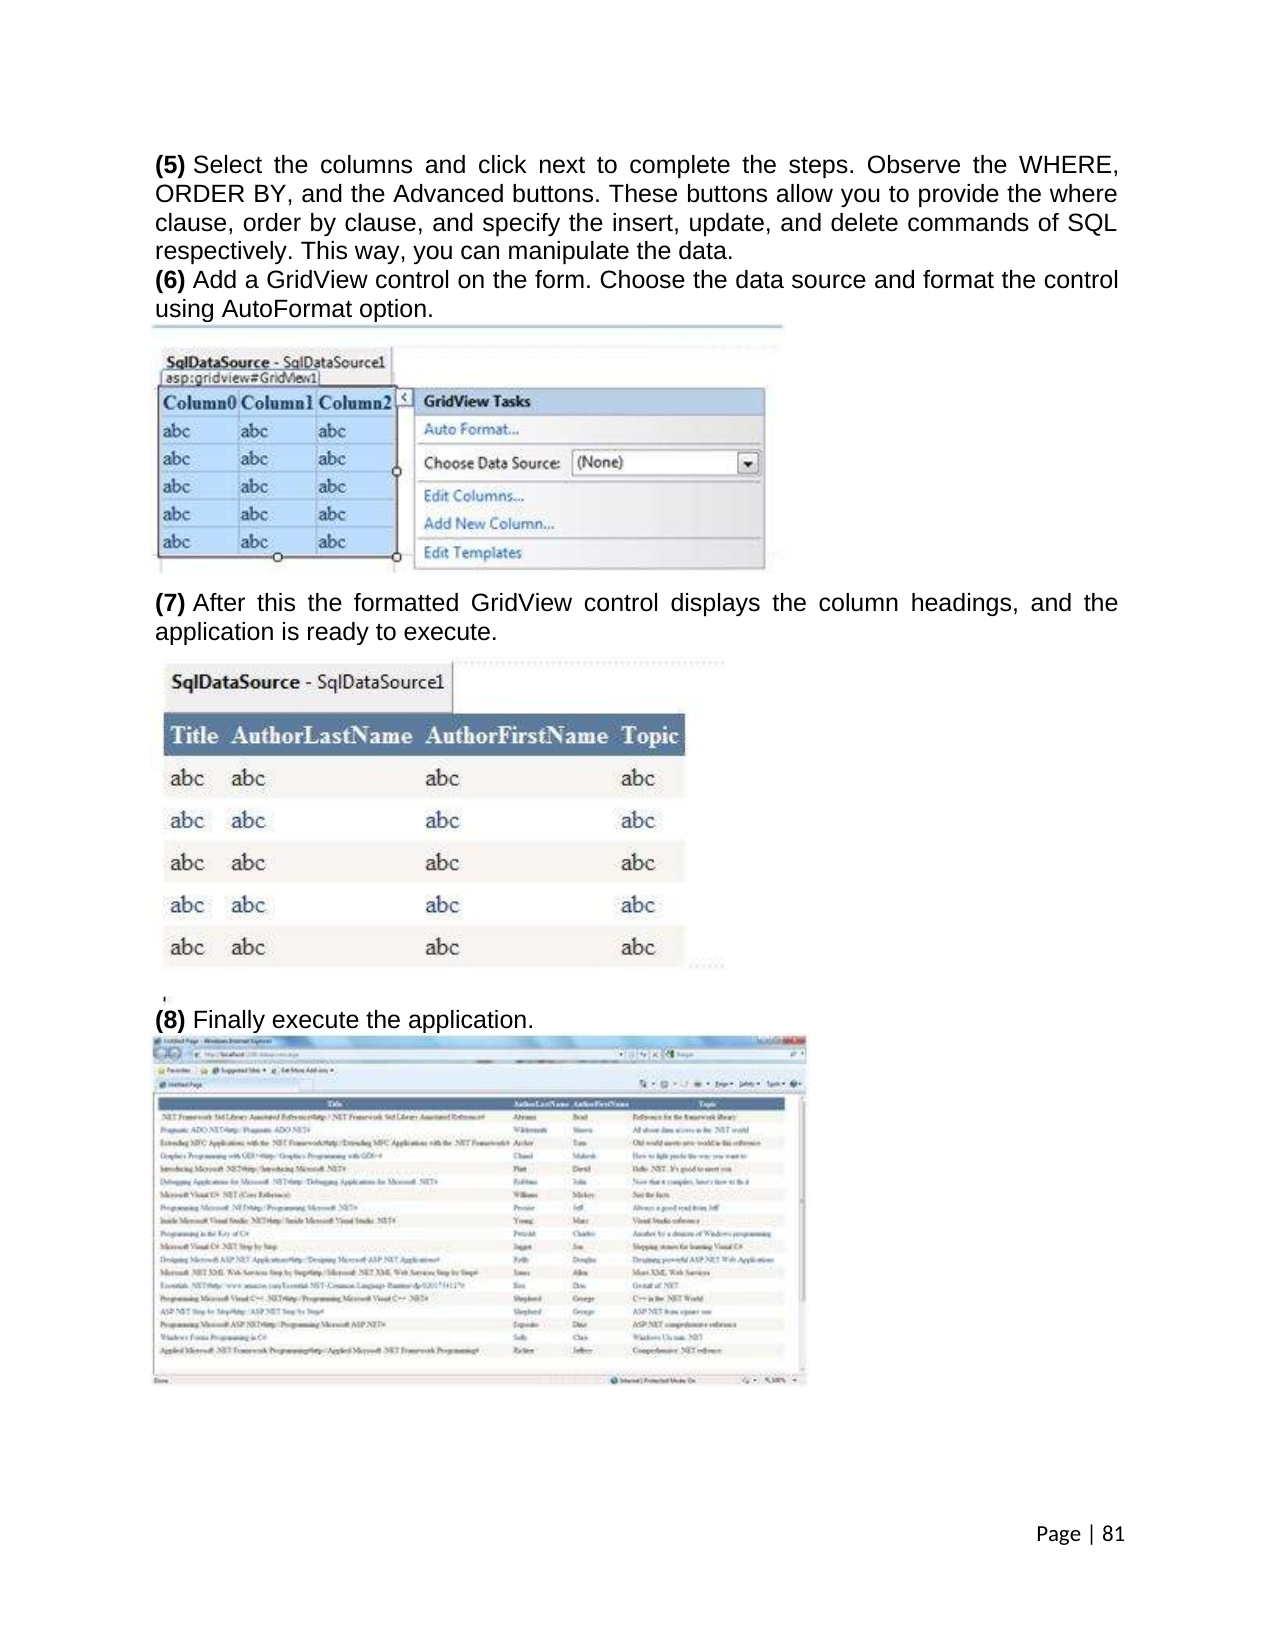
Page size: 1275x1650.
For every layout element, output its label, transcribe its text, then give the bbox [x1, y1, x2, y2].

picture [150, 1033, 810, 1389]
picture [150, 322, 786, 589]
text (7) After this the formatted GridView control displays the column headings, and the application is ready to execute. [155, 588, 1120, 646]
picture [150, 645, 725, 1005]
text (6) Add a GridView control on the form. Choose the data source and format the control using AutoFormat option. [155, 265, 1120, 322]
text (5) Select the columns and click next to complete the steps. Observe the WHERE, ORDER BY, and the Advanced buttons. These buttons allow you to provide the where clause, order by clause, and specify the insert, update, and delete commands of SQL respectively. This way, you can manipulate the data. [155, 150, 1120, 265]
text (8) Finally execute the application. [155, 1005, 1120, 1034]
